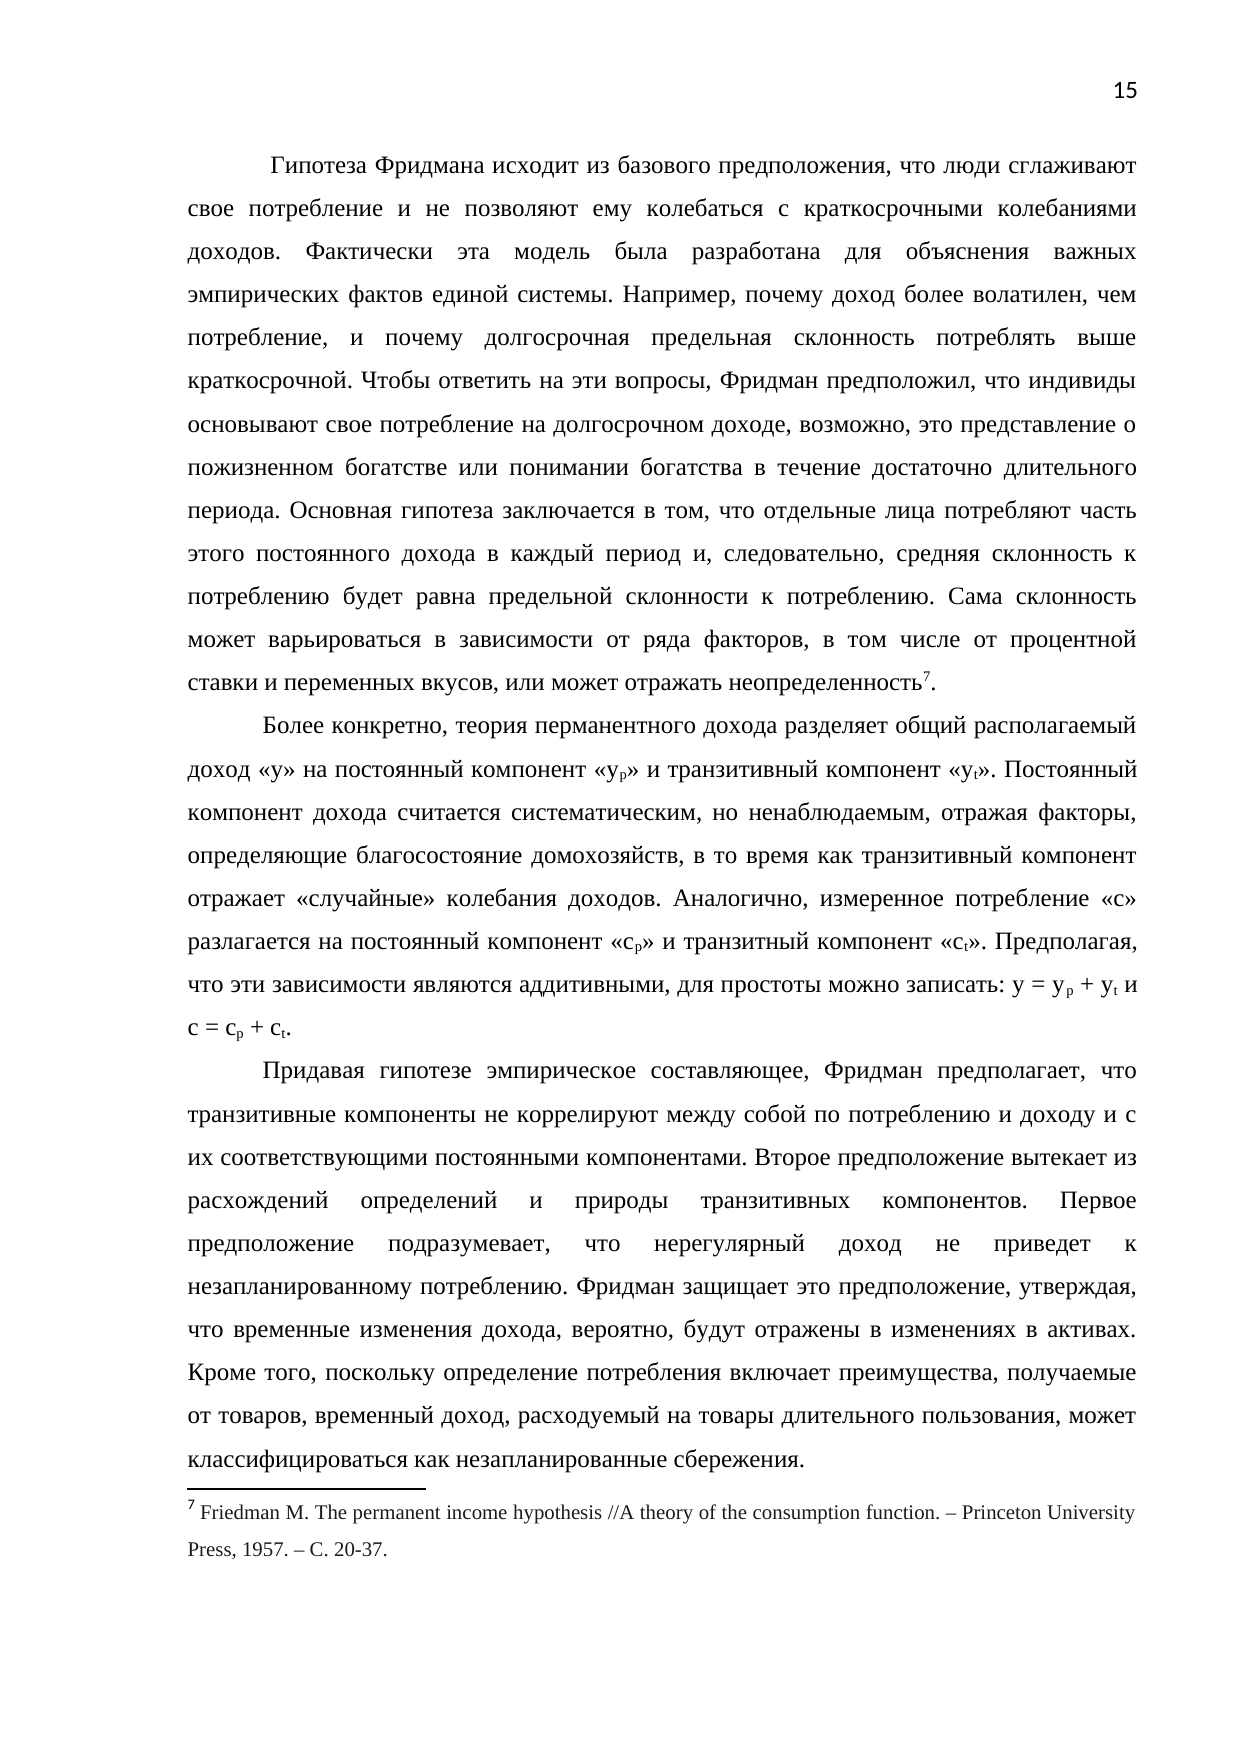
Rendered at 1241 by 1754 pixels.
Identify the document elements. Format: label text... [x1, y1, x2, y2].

text Гипотеза Фридмана исходит из базового предположения, что люди сглаживают свое потребление и не позволяют ему колебаться с краткосрочными колебаниями доходов. Фактически эта модель была разработана для объяснения важных эмпирических фактов единой системы. Например, почему доход более волатилен, чем потребление, и почему долгосрочная предельная склонность потреблять выше краткосрочной. Чтобы ответить на эти вопросы, Фридман предположил, что индивиды основывают свое потребление на долгосрочном доходе, возможно, это представление о пожизненном богатстве или понимании богатства в течение достаточно длительного периода. Основная гипотеза заключается в том, что отдельные лица потребляют часть этого постоянного дохода в каждый период и, следовательно, средняя склонность к потреблению будет равна предельной склонности к потреблению. Сама склонность может варьироваться в зависимости от ряда факторов, в том числе от процентной ставки и переменных вкусов, или может отражать неопределенность. [187, 150, 1138, 696]
text Более конкретно, теория перманентного дохода разделяет общий располагаемый доход «y» на постоянный компонент «yр» и транзитивный компонент «yt». Постоянный компонент дохода считается систематическим, но ненаблюдаемым, отражая факторы, определяющие благосостояние домохозяйств, в то время как транзитивный компонент отражает «случайные» колебания доходов. Аналогично, измеренное потребление «c» разлагается на постоянный компонент «cp» и транзитный компонент «ct». Предполагая, что эти зависимости являются аддитивными, для простоты можно записать: y = yp + yt и c = cp + ct. [187, 711, 1138, 1041]
text Придавая гипотезе эмпирическое составляющее, Фридман предполагает, что транзитивные компоненты не коррелируют между собой по потреблению и доходу и с их соответствующими постоянными компонентами. Второе предположение вытекает из расхождений определений и природы транзитивных компонентов. Первое предположение подразумевает, что нерегулярный доход не приведет к незапланированному потреблению. Фридман защищает это предположение, утверждая, что временные изменения дохода, вероятно, будут отражены в изменениях в активах. Кроме того, поскольку определение потребления включает преимущества, получаемые от товаров, временный доход, расходуемый на товары длительного пользования, может классифицироваться как незапланированные сбережения. [187, 1056, 1138, 1472]
